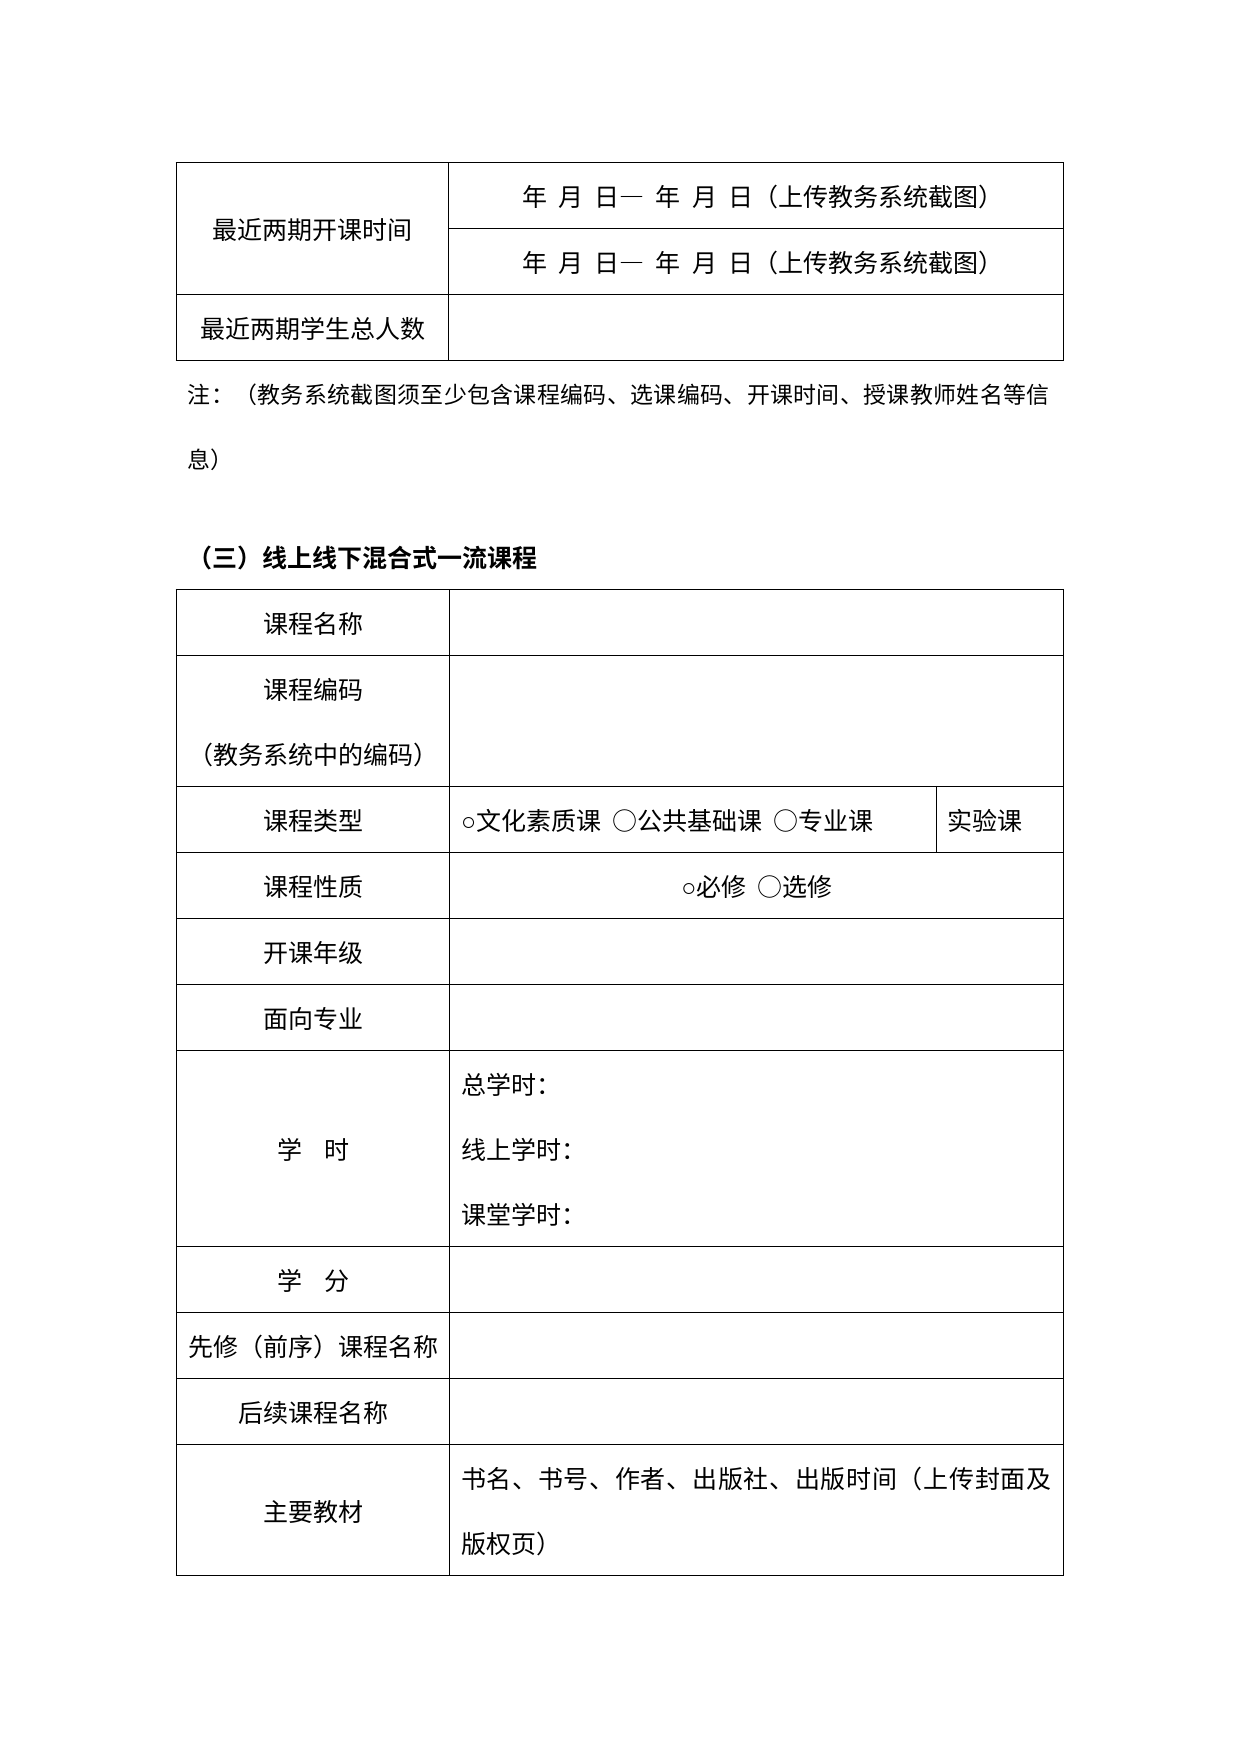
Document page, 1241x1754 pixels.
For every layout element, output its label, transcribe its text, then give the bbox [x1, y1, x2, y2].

table_cell 先修（前序）课程名称 [177, 1313, 449, 1378]
table_cell 最近两期开课时间 [177, 163, 448, 294]
table_cell 最近两期学生总人数 [177, 295, 448, 360]
table_cell 面向专业 [177, 985, 449, 1050]
table_cell [450, 919, 1063, 984]
table_cell 开课年级 [177, 919, 449, 984]
table_cell 书名、书号、作者、出版社、出版时间（上传封面及版权页） [450, 1445, 1063, 1575]
table_cell [450, 1313, 1063, 1378]
table_cell 学 时 [177, 1051, 449, 1246]
table_cell [450, 1247, 1063, 1312]
table_cell [450, 1379, 1063, 1444]
table_cell ○必修 ○选修 [450, 853, 1063, 918]
table_cell ○文化素质课 ○公共基础课 ○专业课 [450, 787, 936, 852]
table_cell 学 分 [177, 1247, 449, 1312]
text 注：（教务系统截图须至少包含课程编码、选课编码、开课时间、授课教师姓名等信息） [187, 361, 1053, 491]
table_cell 课程编码 （教务系统中的编码） [177, 656, 449, 786]
table_cell 年 月 日— 年 月 日（上传教务系统截图） [449, 229, 1063, 294]
table_header [450, 590, 1063, 655]
table_cell [450, 656, 1063, 786]
table_cell 课程类型 [177, 787, 449, 852]
table_header 课程名称 [177, 590, 449, 655]
table_cell 年 月 日— 年 月 日（上传教务系统截图） [449, 163, 1063, 228]
table_cell 课程性质 [177, 853, 449, 918]
table_cell 实验课 [937, 787, 1063, 852]
text （三）线上线下混合式一流课程 [187, 524, 1053, 589]
table_cell 后续课程名称 [177, 1379, 449, 1444]
table_cell [450, 985, 1063, 1050]
table_cell 主要教材 [177, 1445, 449, 1575]
table_cell [449, 295, 1063, 360]
table_cell 总学时： 线上学时： 课堂学时： [450, 1051, 1063, 1246]
